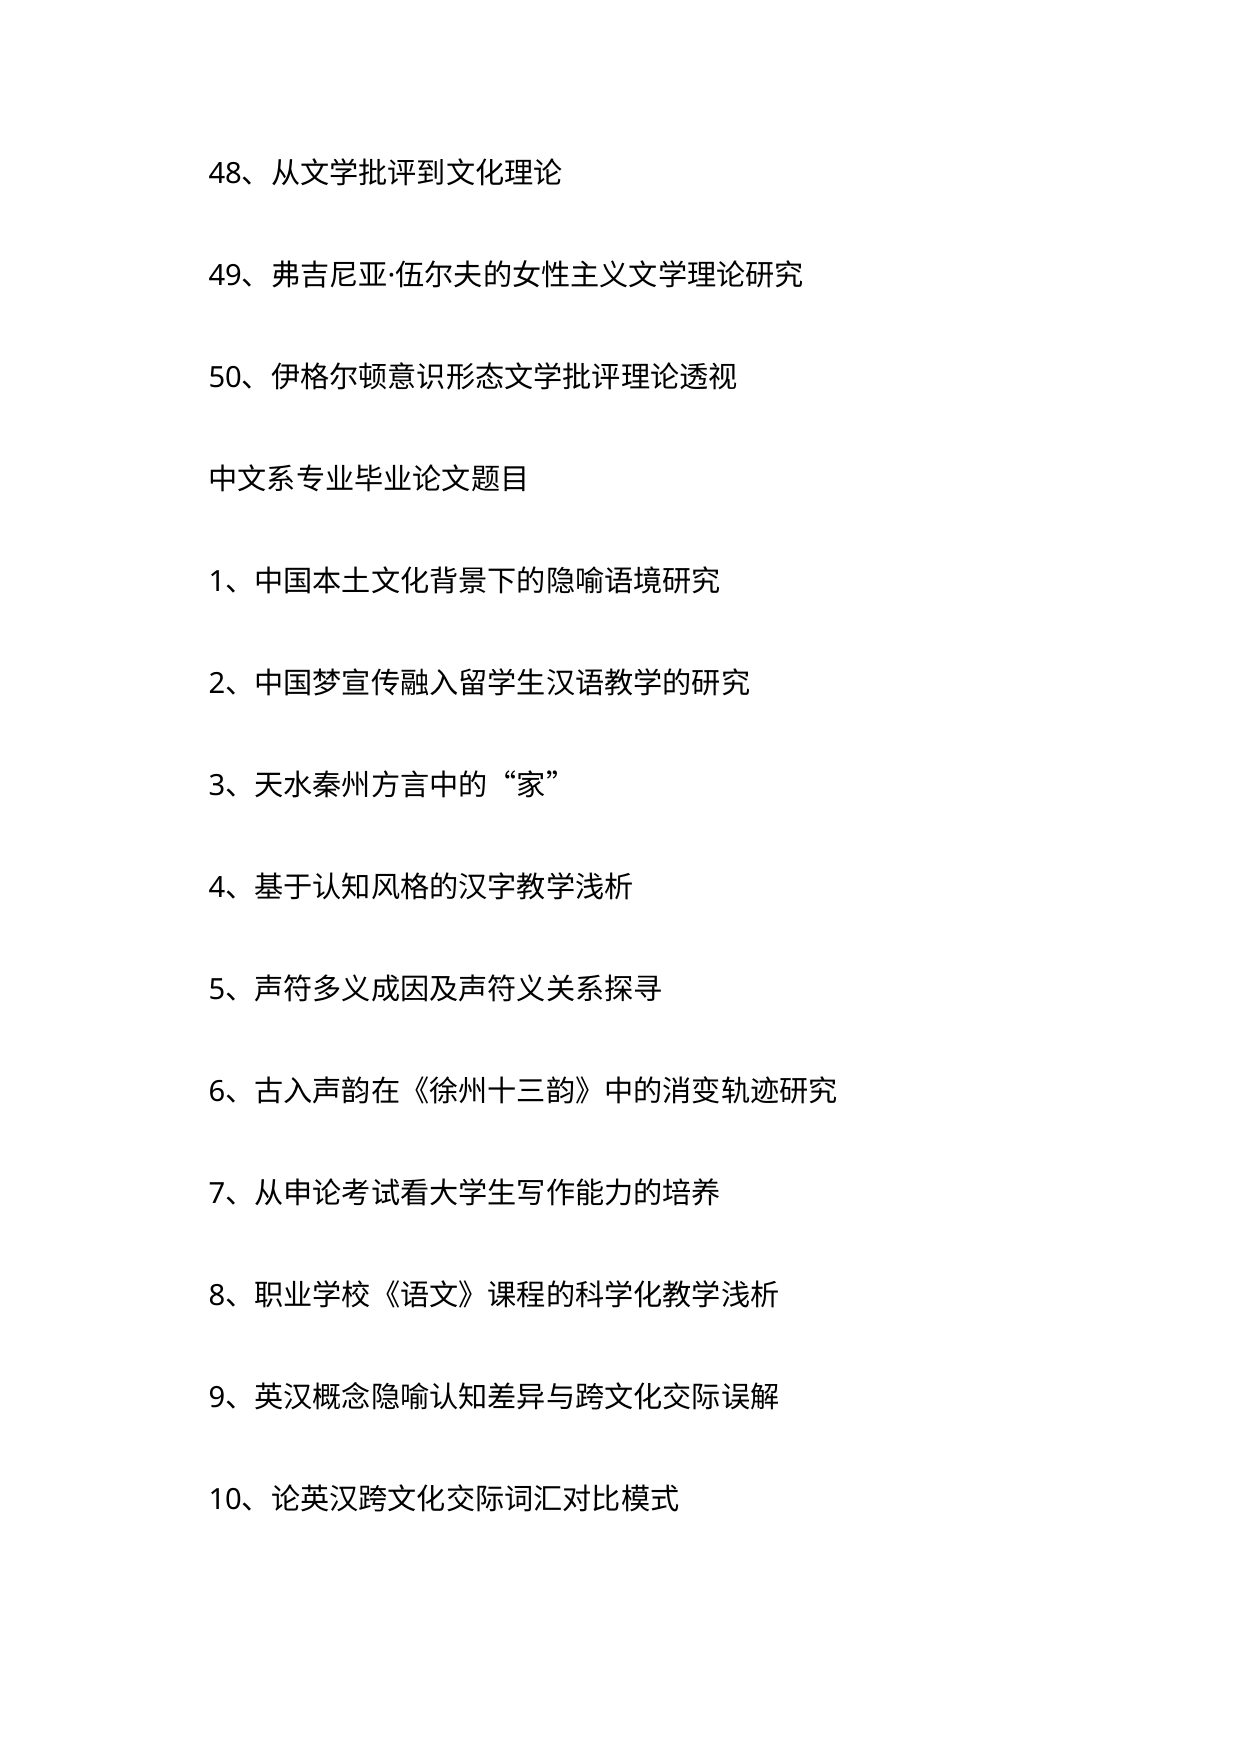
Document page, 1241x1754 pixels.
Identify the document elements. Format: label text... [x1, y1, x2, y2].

text 8、职业学校《语文》课程的科学化教学浅析 [150, 1272, 1090, 1314]
text 9、英汉概念隐喻认知差异与跨文化交际误解 [150, 1373, 1090, 1416]
text 1、中国本土文化背景下的隐喻语境研究 [150, 558, 1090, 600]
text 10、论英汉跨文化交际词汇对比模式 [150, 1476, 1090, 1518]
text 中文系专业毕业论文题目 [150, 456, 1090, 498]
text 4、基于认知风格的汉字教学浅析 [150, 864, 1090, 906]
text 48、从文学批评到文化理论 [150, 150, 1090, 192]
text 5、声符多义成因及声符义关系探寻 [150, 966, 1090, 1008]
text 50、伊格尔顿意识形态文学批评理论透视 [150, 354, 1090, 396]
text 2、中国梦宣传融入留学生汉语教学的研究 [150, 660, 1090, 702]
text 3、天水秦州方言中的“家” [150, 762, 1090, 804]
text 7、从申论考试看大学生写作能力的培养 [150, 1169, 1090, 1212]
text 6、古入声韵在《徐州十三韵》中的消变轨迹研究 [150, 1068, 1090, 1110]
text 49、弗吉尼亚·伍尔夫的女性主义文学理论研究 [150, 252, 1090, 294]
